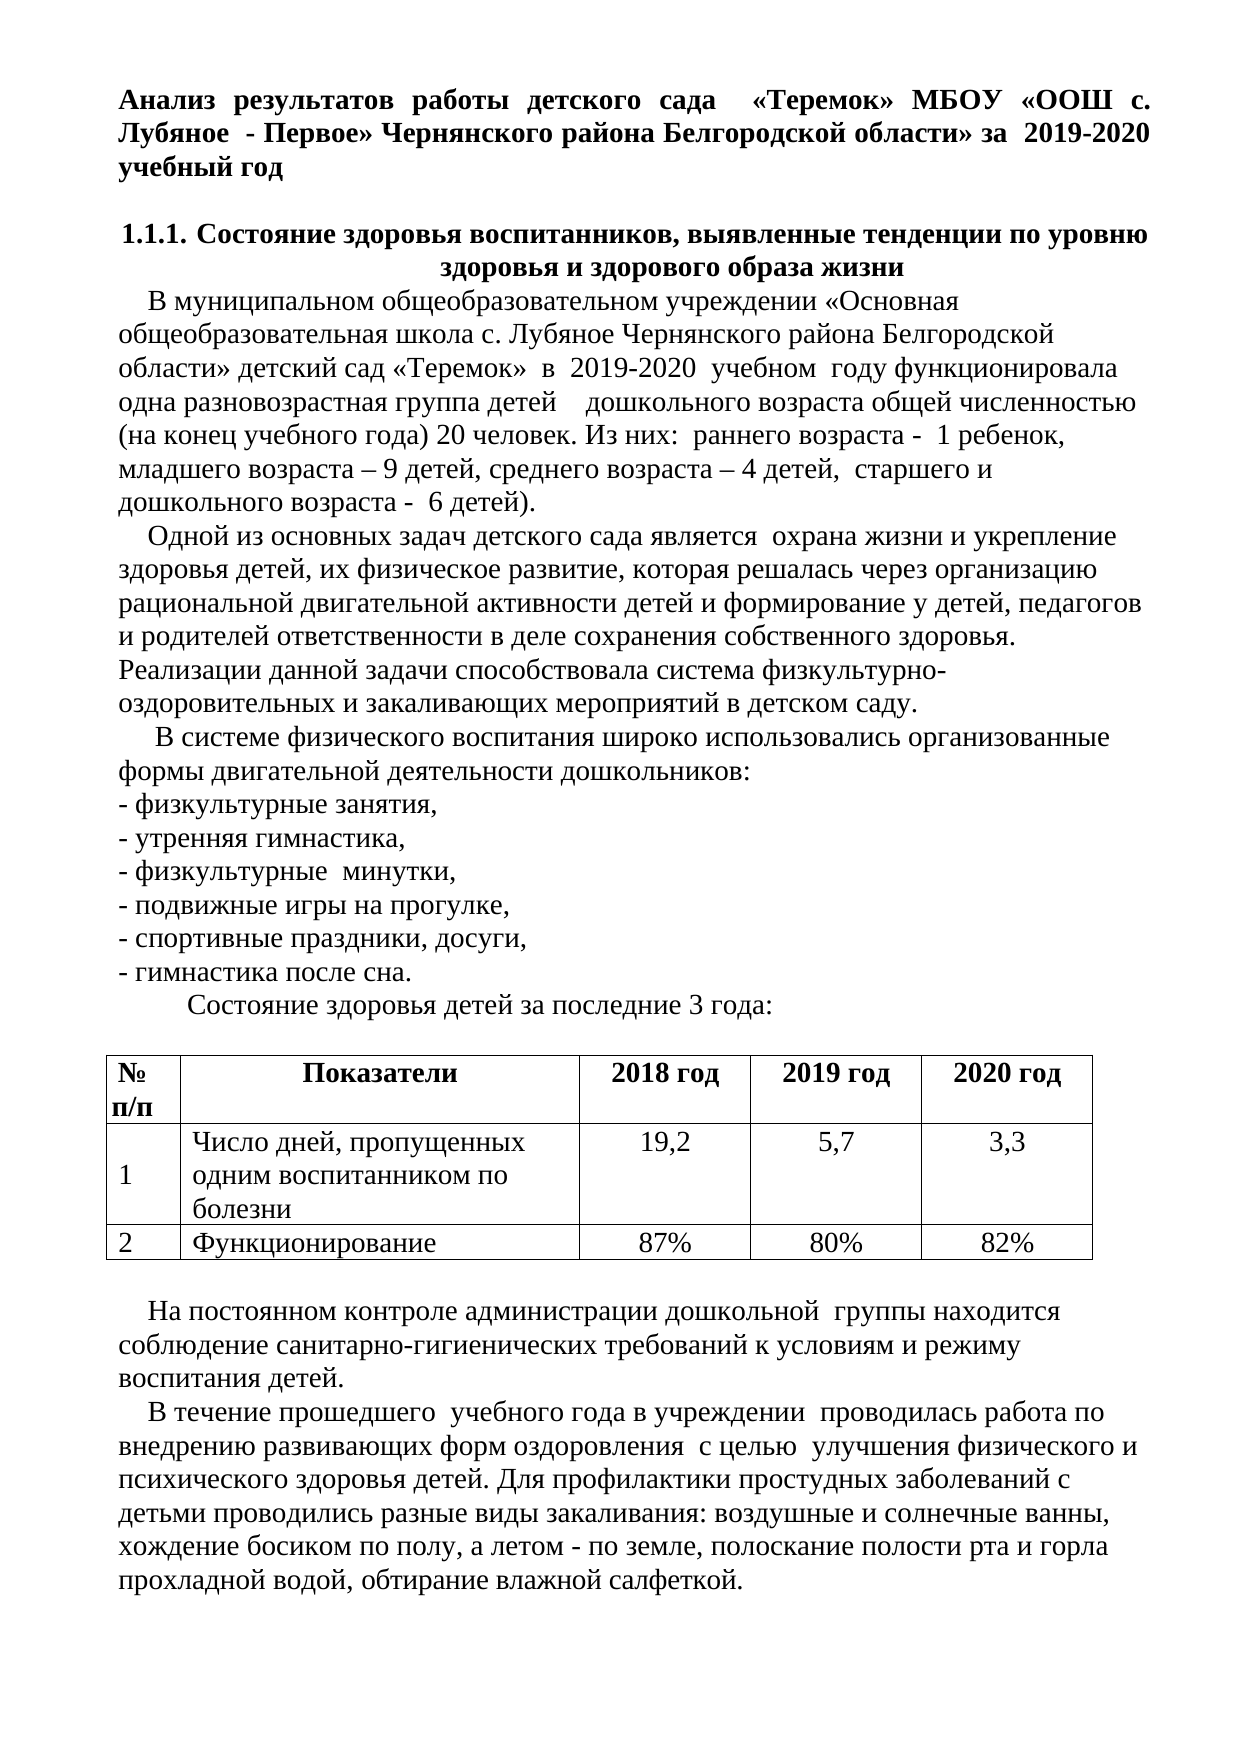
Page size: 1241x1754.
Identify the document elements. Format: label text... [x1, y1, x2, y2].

table_cell 2 [107, 1225, 180, 1259]
list Состояние здоровья воспитанников, выявленные тенденции по уровню здоровья и здорового образа жизни [118, 216, 1152, 283]
table_cell 3,3 [922, 1124, 1092, 1224]
text В системе физического воспитания широко использовались организованные формы двигательной деятельности дошкольников: - физкультурные занятия, - утренняя гимнастика, - физкультурные минутки, - подвижные игры на прогулке, - спортивные праздники, досуги, - гимнастика после сна. [118, 719, 1152, 987]
table_header 2020 год [922, 1056, 1092, 1123]
text В течение прошедшего учебного года в учреждении проводилась работа по внедрению развивающих форм оздоровления с целью улучшения физического и психического здоровья детей. Для профилактики простудных заболеваний с детьми проводились разные виды закаливания: воздушные и солнечные ванны, хождение босиком по полу, а летом - по земле, полоскание полости рта и горла прохладной водой, обтирание влажной салфеткой. [118, 1394, 1152, 1595]
text Одной из основных задач детского сада является охрана жизни и укрепление здоровья детей, их физическое развитие, которая решалась через организацию рациональной двигательной активности детей и формирование у детей, педагогов и родителей ответственности в деле сохранения собственного здоровья. Реализации данной задачи способствовала система физкультурно-оздоровительных и закаливающих мероприятий в детском саду. [118, 518, 1152, 719]
table_header 2019 год [751, 1056, 921, 1123]
table_header 2018 год [580, 1056, 750, 1123]
table_cell Функционирование [181, 1225, 579, 1259]
table_cell 80% [751, 1225, 921, 1259]
table_cell 87% [580, 1225, 750, 1259]
table_cell 82% [922, 1225, 1092, 1259]
table_cell 5,7 [751, 1124, 921, 1224]
text Состояние здоровья детей за последние 3 года: [118, 987, 1152, 1021]
table_cell 19,2 [580, 1124, 750, 1224]
text На постоянном контроле администрации дошкольной группы находится соблюдение санитарно-гигиенических требований к условиям и режиму воспитания детей. [118, 1293, 1152, 1394]
table_cell Число дней, пропущенных одним воспитанником по болезни [181, 1124, 579, 1224]
text Анализ результатов работы детского сада «Теремок» МБОУ «ООШ с. Лубяное - Первое» Чернянского района Белгородской области» за 2019-2020 учебный год [118, 82, 1152, 182]
text В муниципальном общеобразовательном учреждении «Основная общеобразовательная школа с. Лубяное Чернянского района Белгородской области» детский сад «Теремок» в 2019-2020 учебном году функционировала одна разновозрастная группа детей дошкольного возраста общей численностью (на конец учебного года) 20 человек. Из них: раннего возраста - 1 ребенок, младшего возраста – 9 детей, среднего возраста – 4 детей, старшего и дошкольного возраста - 6 детей). [118, 283, 1152, 518]
table_header Показатели [181, 1056, 579, 1123]
table_header № п/п [107, 1056, 180, 1123]
table_cell 1 [107, 1124, 180, 1224]
